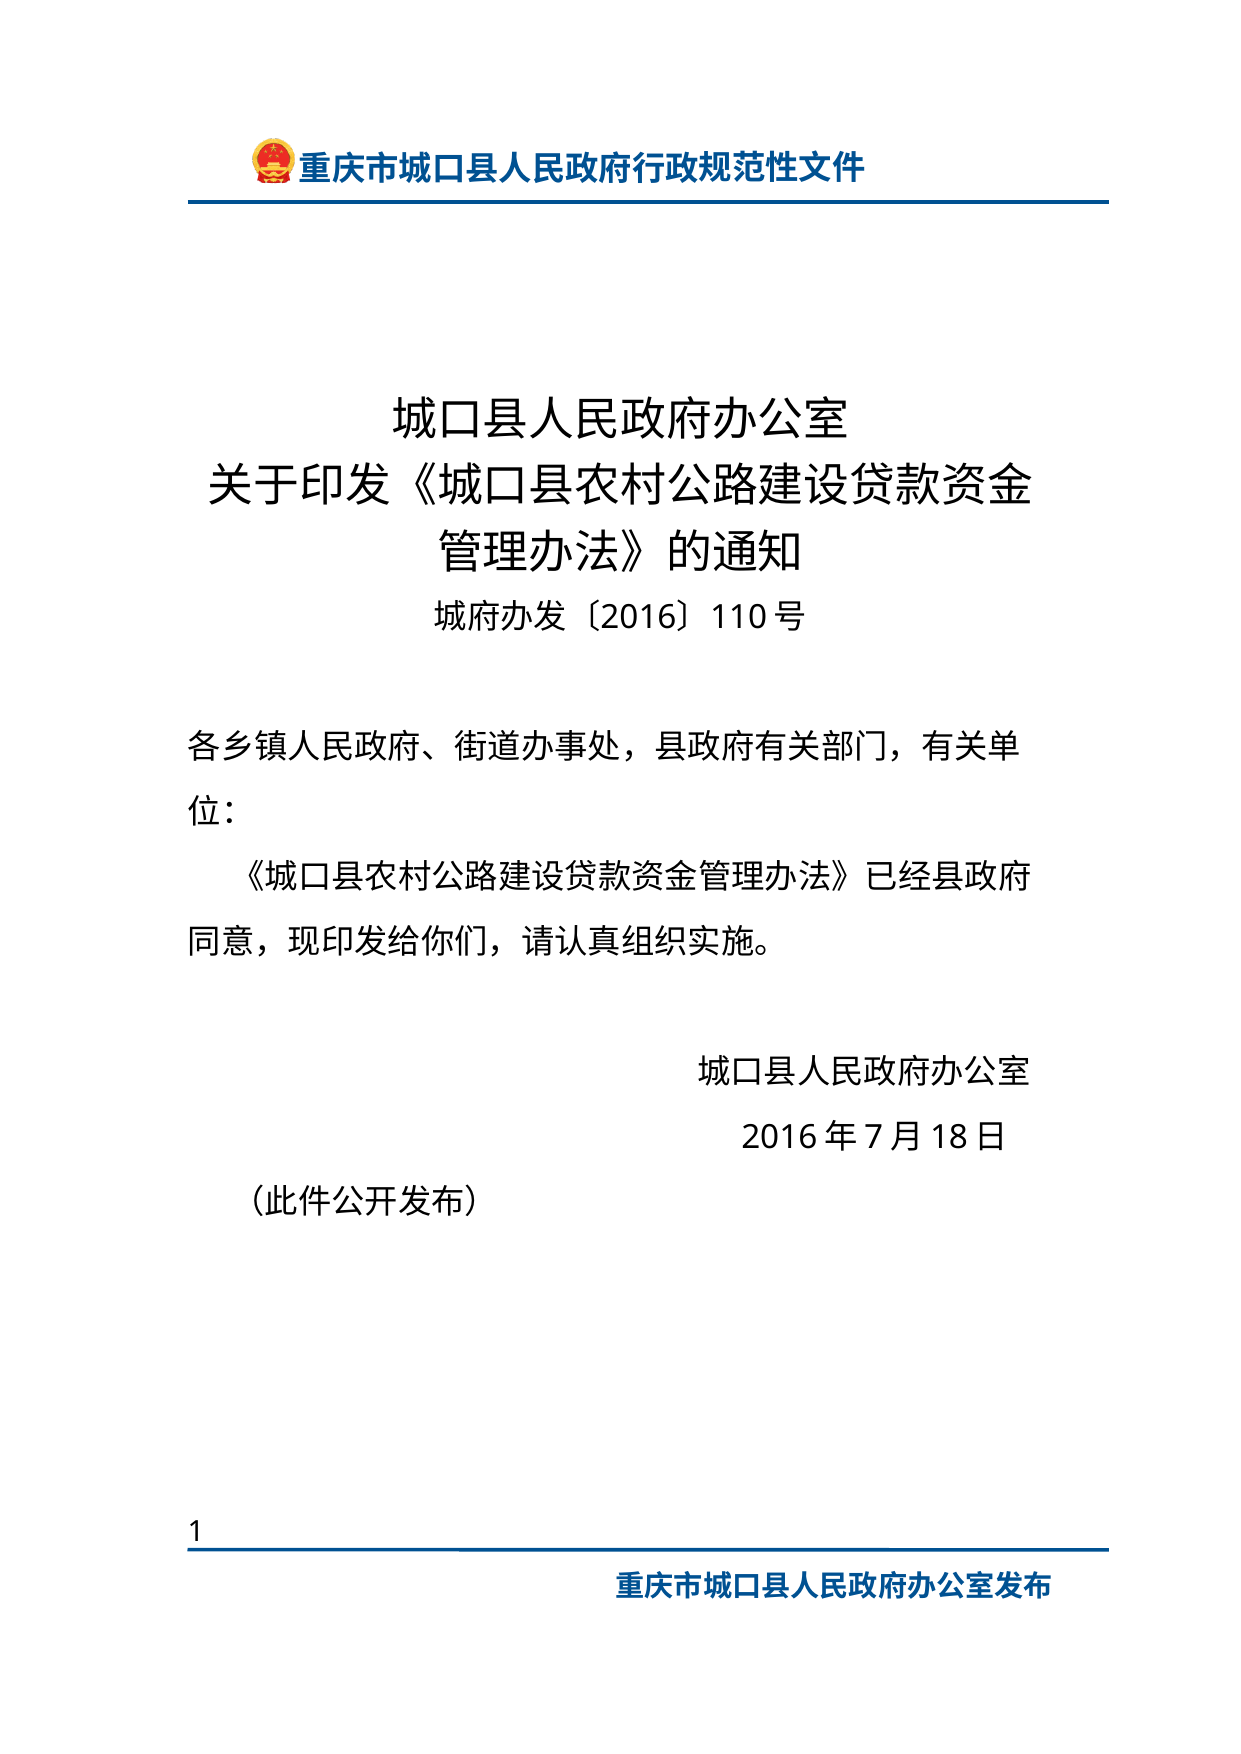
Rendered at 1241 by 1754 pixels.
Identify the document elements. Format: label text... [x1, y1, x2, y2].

text 城口县人民政府办公室 [187, 1036, 1053, 1101]
text 《城口县农村公路建设贷款资金管理办法》已经县政府同意，现印发给你们，请认真组织实施。 [187, 841, 1053, 971]
text 关于印发《城口县农村公路建设贷款资金管理办法》的通知 [187, 448, 1053, 581]
picture [248, 136, 299, 187]
text 2016年7月18日 [187, 1101, 1053, 1166]
text 城口县人民政府办公室 [187, 382, 1053, 448]
text （此件公开发布） [187, 1166, 1053, 1231]
text 城府办发〔2016〕110号 [187, 581, 1053, 646]
text 各乡镇人民政府、街道办事处，县政府有关部门，有关单位： [187, 711, 1053, 841]
